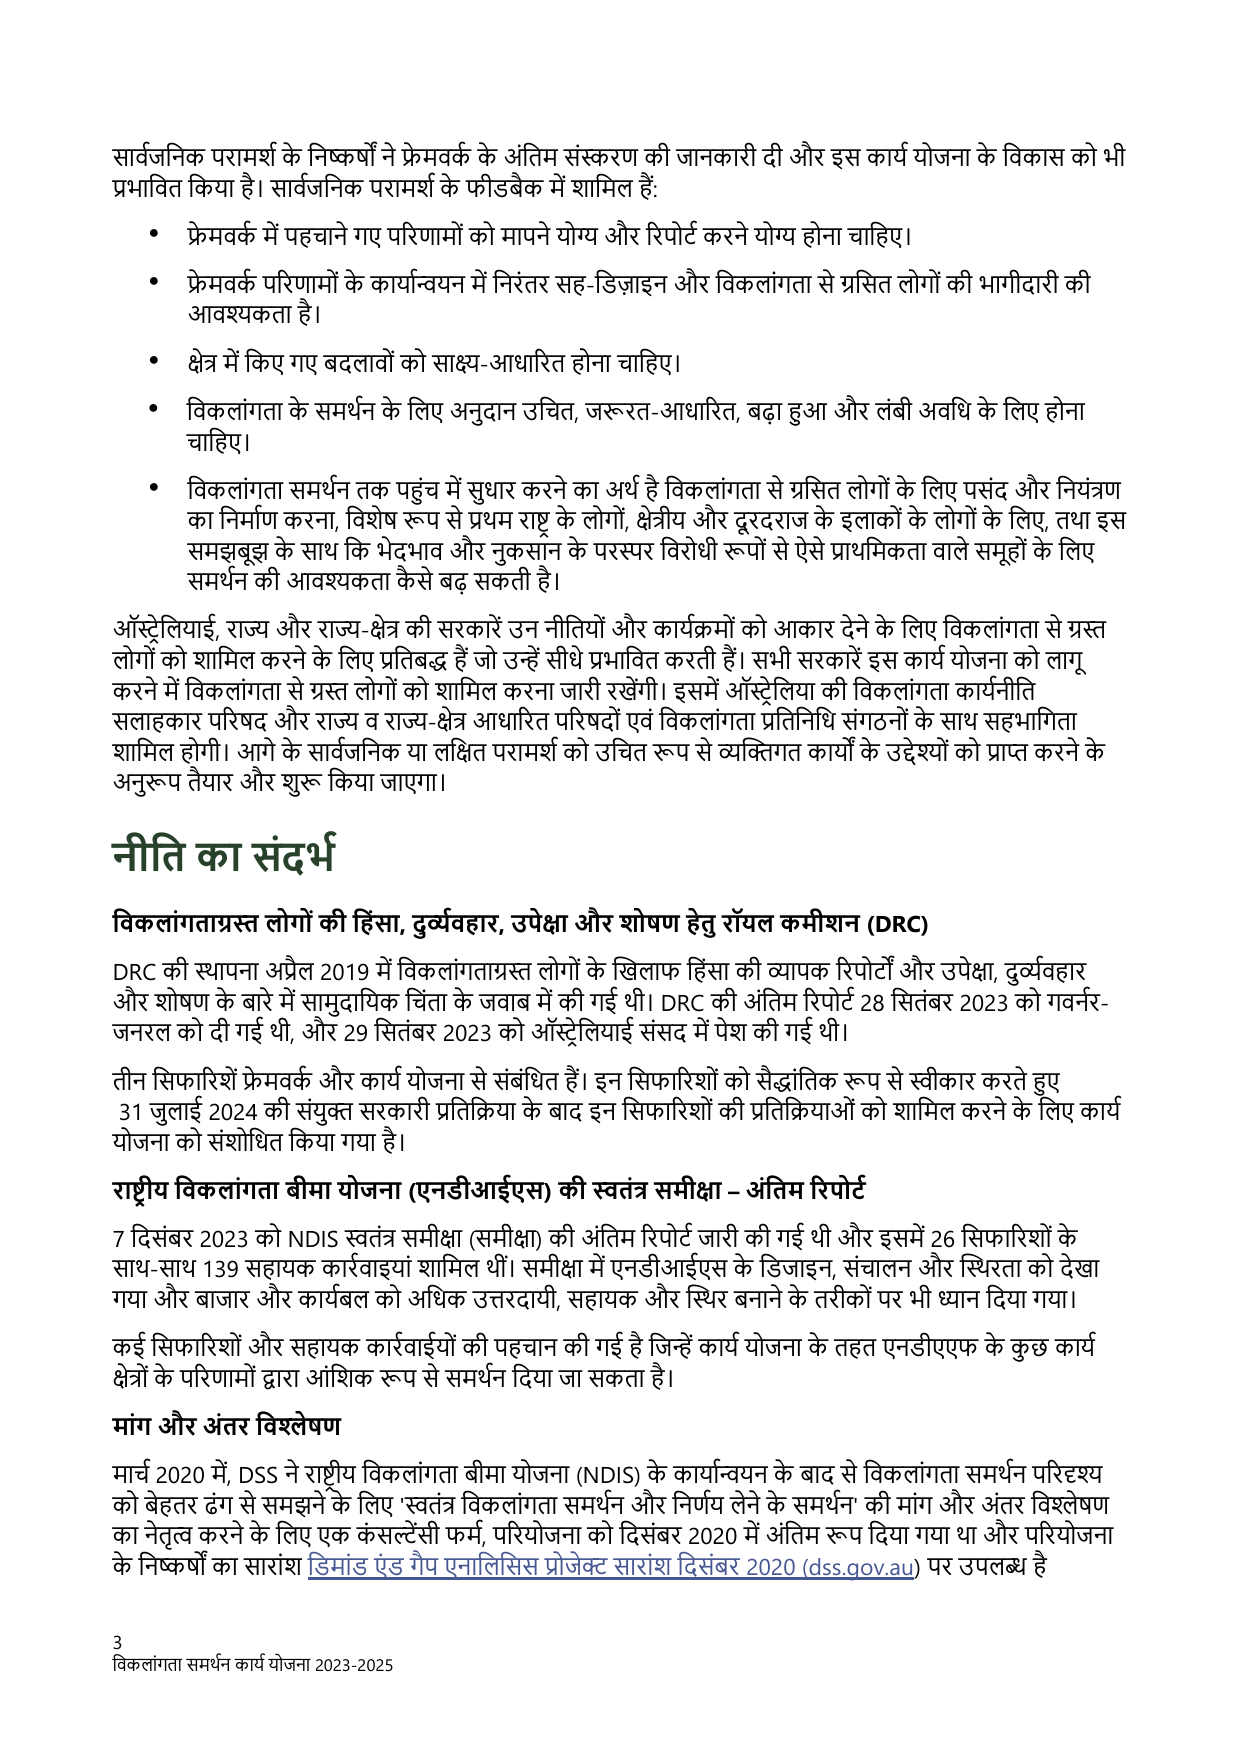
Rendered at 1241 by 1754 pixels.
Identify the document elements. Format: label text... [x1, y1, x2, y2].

text DRC की स्थापना अप्रैल 2019 में विकलांगताग्रस्त लोगों के खिलाफ हिंसा की व्यापक रिपोर्टों और उपेक्षा, दुर्व्यवहार और शोषण के बारे में सामुदायिक चिंता के जवाब में की गई थी। DRC की अंतिम रिपोर्ट 28 सितंबर 2023 को गवर्नर-जनरल को दी गई थी, और 29 सितंबर 2023 को ऑस्ट्रेलियाई संसद में पेश की गई थी। [112, 956, 1128, 1047]
text मार्च 2020 में, DSS ने राष्ट्रीय विकलांगता बीमा योजना (NDIS) के कार्यान्वयन के बाद से विकलांगता समर्थन परिदृश्य को बेहतर ढंग से समझने के लिए 'स्वतंत्र विकलांगता समर्थन और निर्णय लेने के समर्थन' की मांग और अंतर विश्लेषण का नेतृत्व करने के लिए एक कंसल्टेंसी फर्म, परियोजना को दिसंबर 2020 में अंतिम रूप दिया गया था और परियोजना के निष्कर्षों का सारांश डिमांड एंड गैप एनालिसिस प्रोजेक्ट सारांश दिसंबर 2020 (dss.gov.au) पर उपलब्ध है [112, 1459, 1128, 1581]
list फ्रेमवर्क में पहचाने गए परिणामों को मापने योग्य और रिपोर्ट करने योग्य होना चाहिए। [150, 221, 1128, 251]
list फ्रेमवर्क परिणामों के कार्यान्वयन में निरंतर सह-डिज़ाइन और विकलांगता से ग्रसित लोगों की भागीदारी की आवश्यकता है। [150, 269, 1128, 330]
subtitle विकलांगताग्रस्त लोगों की हिंसा, दुर्व्यवहार, उपेक्षा और शोषण हेतु रॉयल कमीशन (DRC) [112, 908, 444, 938]
subtitle नीति का संदर्भ [112, 831, 1128, 881]
subtitle राष्ट्रीय विकलांगता बीमा योजना (एनडीआईएस) की स्वतंत्र समीक्षा – अंतिम रिपोर्ट [112, 1174, 1128, 1205]
list विकलांगता के समर्थन के लिए अनुदान उचित, जरूरत-आधारित, बढ़ा हुआ और लंबी अवधि के लिए होना चाहिए। [149, 396, 1128, 457]
text सार्वजनिक परामर्श के निष्कर्षों ने फ्रेमवर्क के अंतिम संस्करण की जानकारी दी और इस कार्य योजना के विकास को भी प्रभावित किया है। सार्वजनिक परामर्श के फीडबैक में शामिल हैं: [112, 142, 1128, 203]
text 7 दिसंबर 2023 को NDIS स्वतंत्र समीक्षा (समीक्षा) की अंतिम रिपोर्ट जारी की गई थी और इसमें 26 सिफारिशों के साथ-साथ 139 सहायक कार्रवाइयां शामिल थीं। समीक्षा में एनडीआईएस के डिजाइन, संचालन और स्थिरता को देखा गया और बाजार और कार्यबल को अधिक उत्तरदायी, सहायक और स्थिर बनाने के तरीकों पर भी ध्यान दिया गया। [112, 1223, 1128, 1314]
text तीन सिफारिशें फ्रेमवर्क और कार्य योजना से संबंधित हैं। इन सिफारिशों को सैद्धांतिक रूप से स्वीकार करते हुए 31 जुलाई 2024 की संयुक्त सरकारी प्रतिक्रिया के बाद इन सिफारिशों की प्रतिक्रियाओं को शामिल करने के लिए कार्य योजना को संशोधित किया गया है। [112, 1065, 1128, 1157]
text कई सिफारिशों और सहायक कार्रवाईयों की पहचान की गई है जिन्हें कार्य योजना के तहत एनडीएएफ के कुछ कार्य क्षेत्रों के परिणामों द्वारा आंशिक रूप से समर्थन दिया जा सकता है। [112, 1332, 1128, 1393]
subtitle विकलांगताग्रस्त लोगों की हिंसा, दुर्व्यवहार, उपेक्षा और शोषण हेतु रॉयल कमीशन (DRC) [693, 908, 1128, 938]
subtitle मांग और अंतर विश्लेषण [112, 1411, 1128, 1441]
text ऑस्ट्रेलियाई, राज्य और राज्य-क्षेत्र की सरकारें उन नीतियों और कार्यक्रमों को आकार देने के लिए विकलांगता से ग्रस्त लोगों को शामिल करने के लिए प्रतिबद्ध हैं जो उन्हें सीधे प्रभावित करती हैं। सभी सरकारें इस कार्य योजना को लागू करने में विकलांगता से ग्रस्त लोगों को शामिल करना जारी रखेंगी। इसमें ऑस्ट्रेलिया की विकलांगता कार्यनीति सलाहकार परिषद और राज्य व राज्य-क्षेत्र आधारित परिषदों एवं विकलांगता प्रतिनिधि संगठनों के साथ सहभागिता शामिल होगी। आगे के सार्वजनिक या लक्षित परामर्श को उचित रूप से व्यक्तिगत कार्यों के उद्देश्यों को प्राप्त करने के अनुरूप तैयार और शुरू किया जाएगा। [112, 614, 1128, 797]
subtitle विकलांगताग्रस्त लोगों की हिंसा, दुर्व्यवहार, उपेक्षा और शोषण हेतु रॉयल कमीशन (DRC) [416, 908, 712, 938]
list क्षेत्र में किए गए बदलावों को साक्ष्य-आधारित होना चाहिए। [150, 347, 1128, 378]
list विकलांगता समर्थन तक पहुंच में सुधार करने का अर्थ है विकलांगता से ग्रसित लोगों के लिए पसंद और नियंत्रण का निर्माण करना, विशेष रूप से प्रथम राष्ट्र के लोगों, क्षेत्रीय और दूरदराज के इलाकों के लोगों के लिए, तथा इस समझबूझ के साथ कि भेदभाव और नुकसान के परस्पर विरोधी रूपों से ऐसे प्राथमिकता वाले समूहों के लिए समर्थन की आवश्यकता कैसे बढ़ सकती है। [150, 474, 1128, 597]
